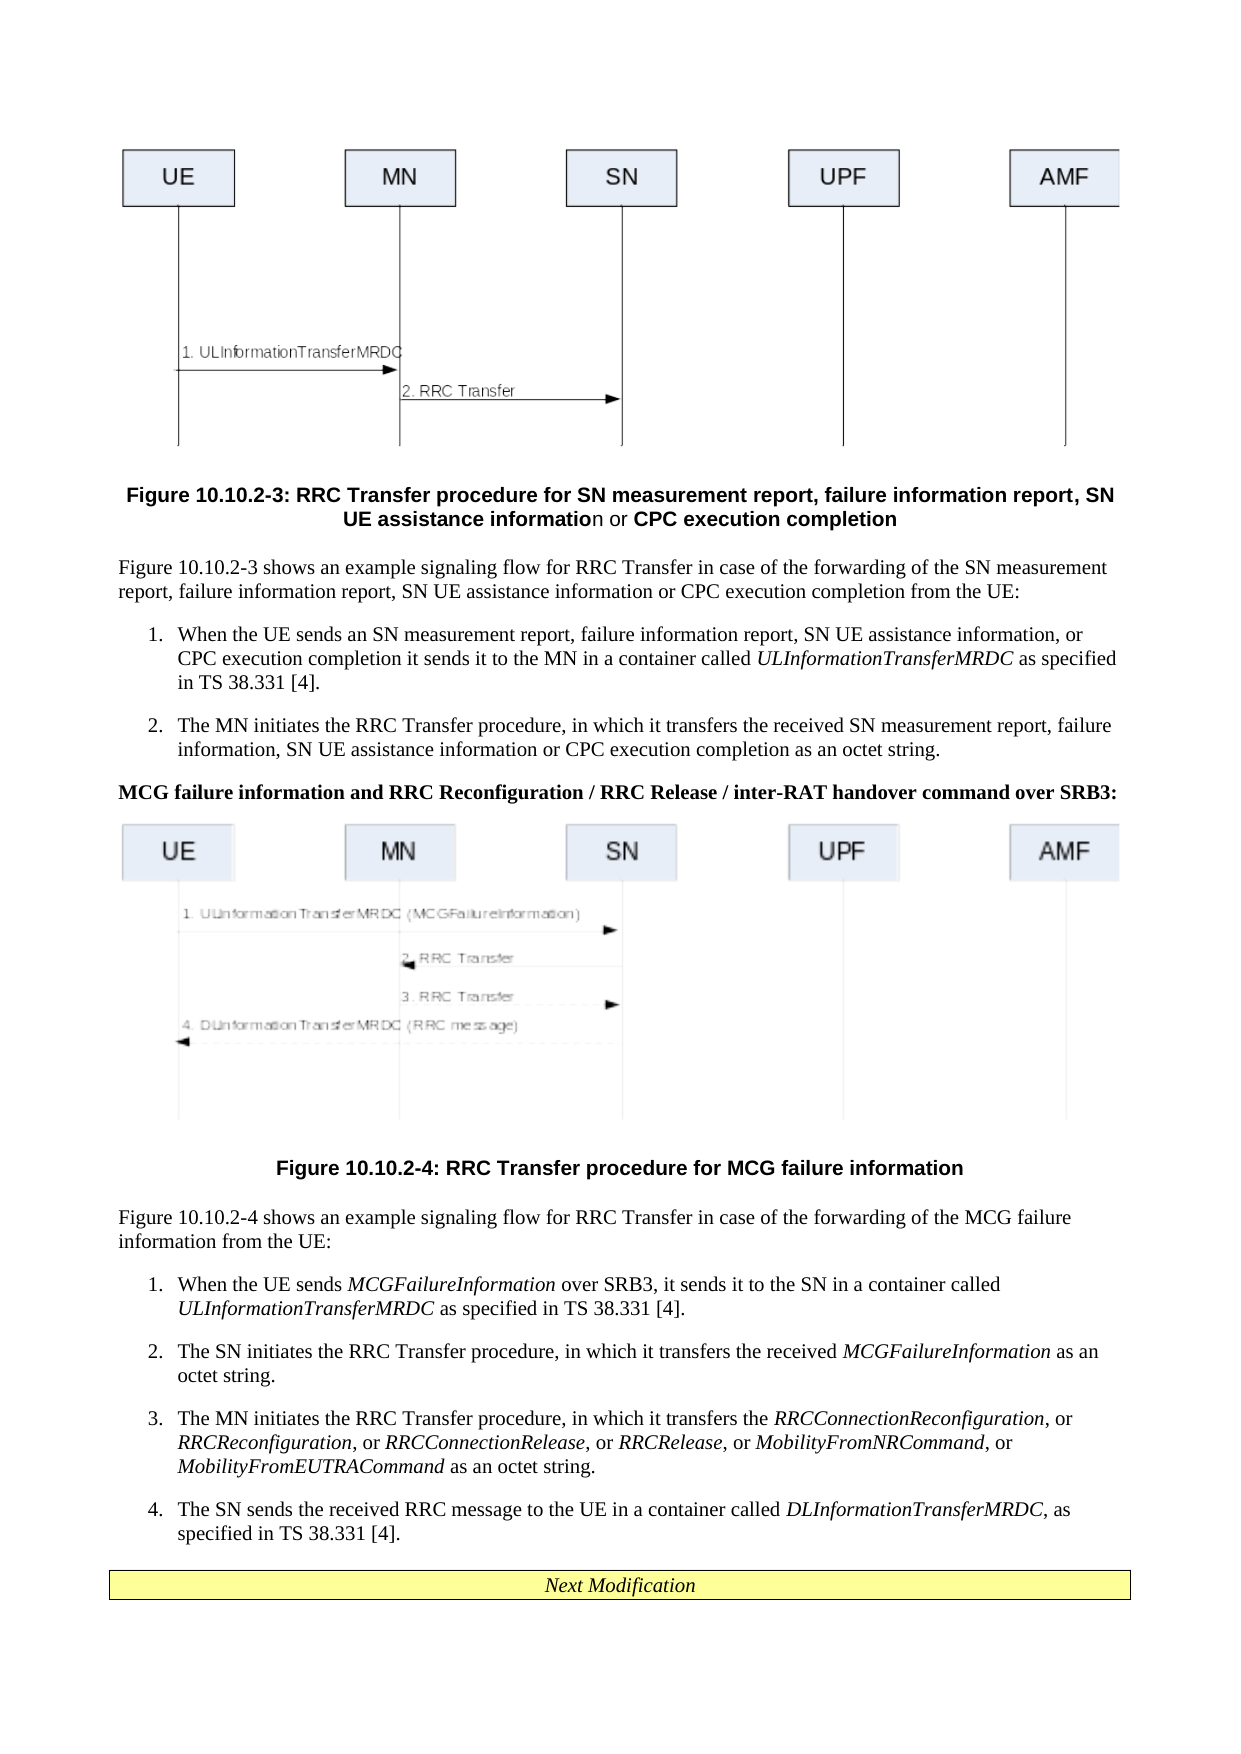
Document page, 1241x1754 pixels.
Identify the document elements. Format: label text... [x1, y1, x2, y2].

text Figure 10.10.2-4 shows an example signaling flow for RRC Transfer in case of the forwarding of the MCG failure information from the UE: [118, 1205, 1122, 1253]
text 2. The SN initiates the RRC Transfer procedure, in which it transfers the received MCGFailureInformation as an octet string. [148, 1339, 1122, 1387]
text MCG failure information and RRC Reconfiguration / RRC Release / inter-RAT handover command over SRB3: [118, 780, 1122, 804]
text 2. The MN initiates the RRC Transfer procedure, in which it transfers the received SN measurement report, failure information, SN UE assistance information or CPC execution completion as an octet string. [148, 713, 1122, 761]
text 1. When the UE sends MCGFailureInformation over SRB3, it sends it to the SN in a container called ULInformationTransferMRDC as specified in TS 38.331 [4]. [148, 1272, 1122, 1320]
text Figure 10.10.2-4: RRC Transfer procedure for MCG failure information [118, 1156, 1122, 1180]
text 4. The SN sends the received RRC message to the UE in a container called DLInformationTransferMRDC, as specified in TS 38.331 [4]. [148, 1496, 1122, 1544]
text 3. The MN initiates the RRC Transfer procedure, in which it transfers the RRCConnectionReconfiguration, or RRCReconfiguration, or RRCConnectionRelease, or RRCRelease, or MobilityFromNRCommand, or MobilityFromEUTRACommand as an octet string. [148, 1406, 1122, 1478]
text Figure 10.10.2-3: RRC Transfer procedure for SN measurement report, failure information report, SN UE assistance information or CPC execution completion [118, 482, 1122, 530]
text Next Modification [110, 1571, 1130, 1599]
text Figure 10.10.2-3 shows an example signaling flow for RRC Transfer in case of the forwarding of the SN measurement report, failure information report, SN UE assistance information or CPC execution completion from the UE: [118, 555, 1122, 603]
text 1. When the UE sends an SN measurement report, failure information report, SN UE assistance information, or CPC execution completion it sends it to the MN in a container called ULInformationTransferMRDC as specified in TS 38.331 [4]. [148, 622, 1122, 694]
